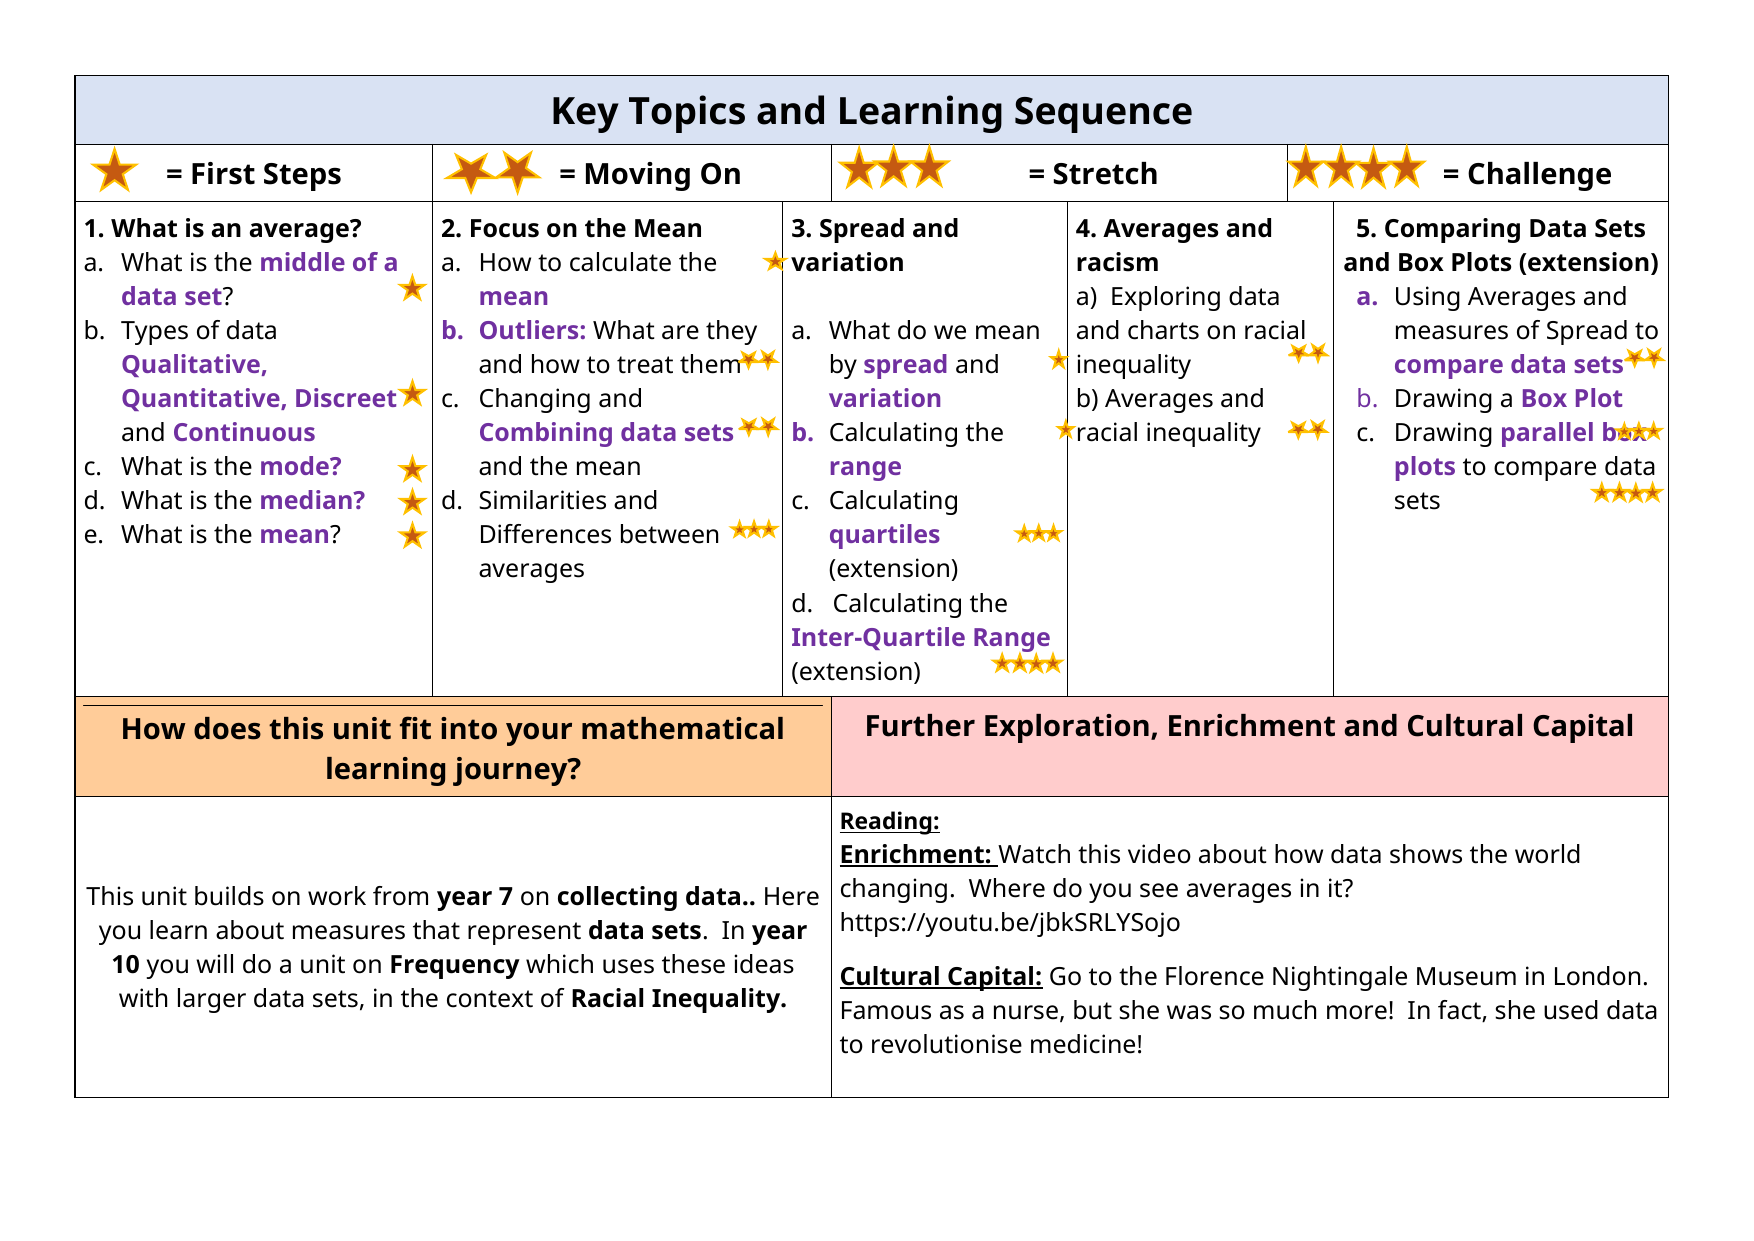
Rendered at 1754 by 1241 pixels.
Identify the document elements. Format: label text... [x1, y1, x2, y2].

table_cell = Stretch [832, 145, 1287, 201]
table_cell How does this unit fit into your mathematical learning journey? [76, 697, 831, 796]
table_cell 2. Focus on the Mean How to calculate the mean Outliers: What are they and how to treat them Changing and Combining data sets and the mean Similarities and Differences between averages [433, 202, 782, 696]
table_cell Further Exploration, Enrichment and Cultural Capital [832, 697, 1668, 796]
table_cell = Challenge [1288, 145, 1668, 201]
table_cell 1. What is an average? What is the middle of a data set? Types of data Qualitative, Quantitative, Discreet and Continuous What is the mode? What is the median? What is the mean? [76, 202, 432, 696]
table_cell = First Steps [76, 145, 432, 201]
table_cell This unit builds on work from year 7 on collecting data.. Here you learn about measures that represent data sets. In year 10 you will do a unit on Frequency which uses these ideas with larger data sets, in the context of Racial Inequality. [76, 797, 831, 1097]
table_cell Reading: Enrichment: Watch this video about how data shows the world changing. Where do you see averages in it? https://youtu.be/jbkSRLYSojo Cultural Capital: Go to the Florence Nightingale Museum in London. Famous as a nurse, but she was so much more! In fact, she used data to revolutionise medicine! [832, 797, 1668, 1097]
table_cell = Moving On [433, 145, 831, 201]
table_header Key Topics and Learning Sequence [76, 76, 1668, 144]
table_cell 4. Averages and racism a) Exploring data and charts on racial inequality b) Averages and racial inequality [1068, 202, 1333, 696]
table_cell 3. Spread and variation What do we mean by spread and variation Calculating the range Calculating quartiles (extension) d. Calculating the Inter-Quartile Range (extension) [783, 202, 1067, 696]
table_cell 5. Comparing Data Sets and Box Plots (extension) Using Averages and measures of Spread to compare data sets Drawing a Box Plot Drawing parallel box plots to compare data sets [1334, 202, 1668, 696]
